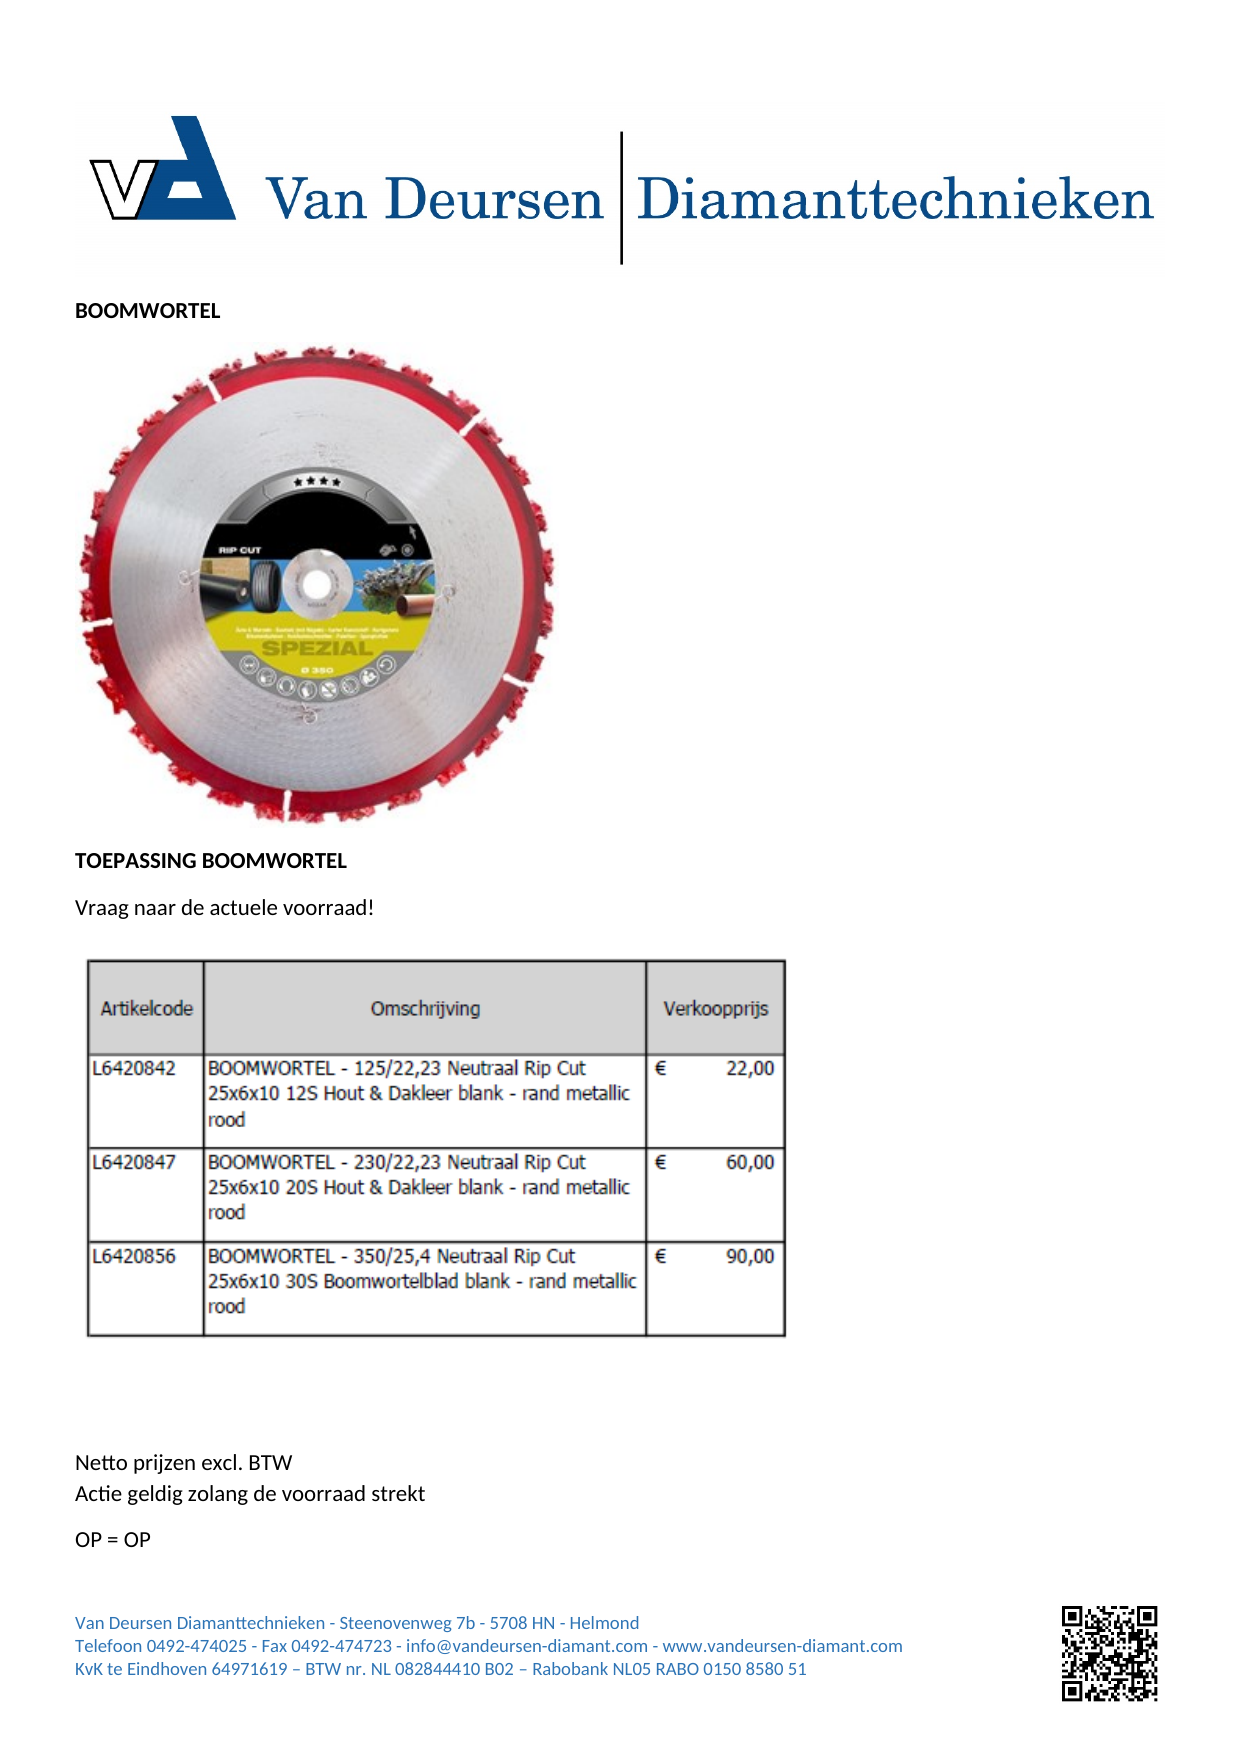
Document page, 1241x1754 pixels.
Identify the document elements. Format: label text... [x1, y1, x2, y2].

picture [75, 101, 1166, 277]
text Vraag naar de actuele voorraad! [75, 893, 1165, 921]
text BOOMWORTEL [75, 296, 1165, 324]
text OP = OP [75, 1526, 1165, 1553]
text TOEPASSING BOOMWORTEL [75, 846, 1165, 874]
text Netto prijzen excl. BTW Actie geldig zolang de voorraad strekt [75, 1448, 1165, 1507]
picture [1059, 1603, 1160, 1704]
